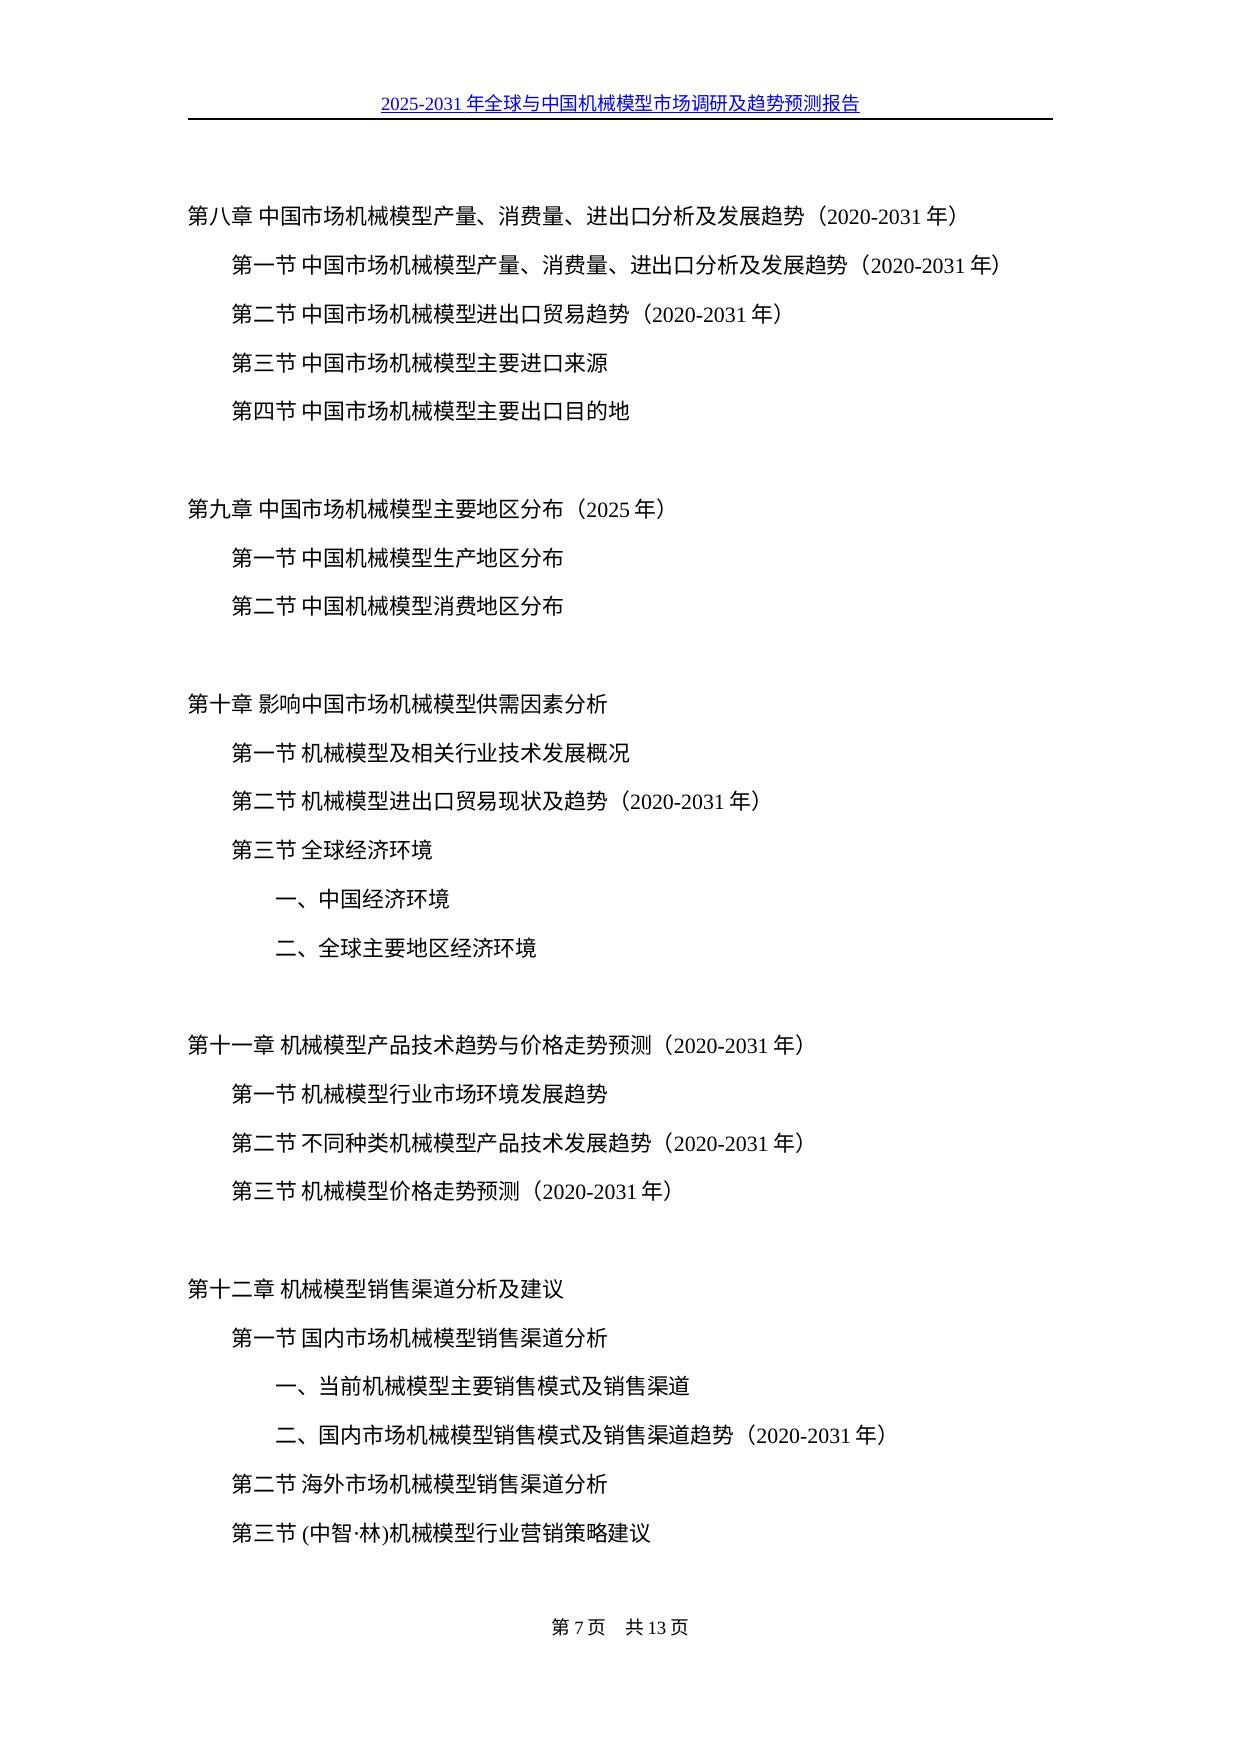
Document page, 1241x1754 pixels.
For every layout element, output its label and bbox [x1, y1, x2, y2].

text [187, 150, 1053, 1548]
